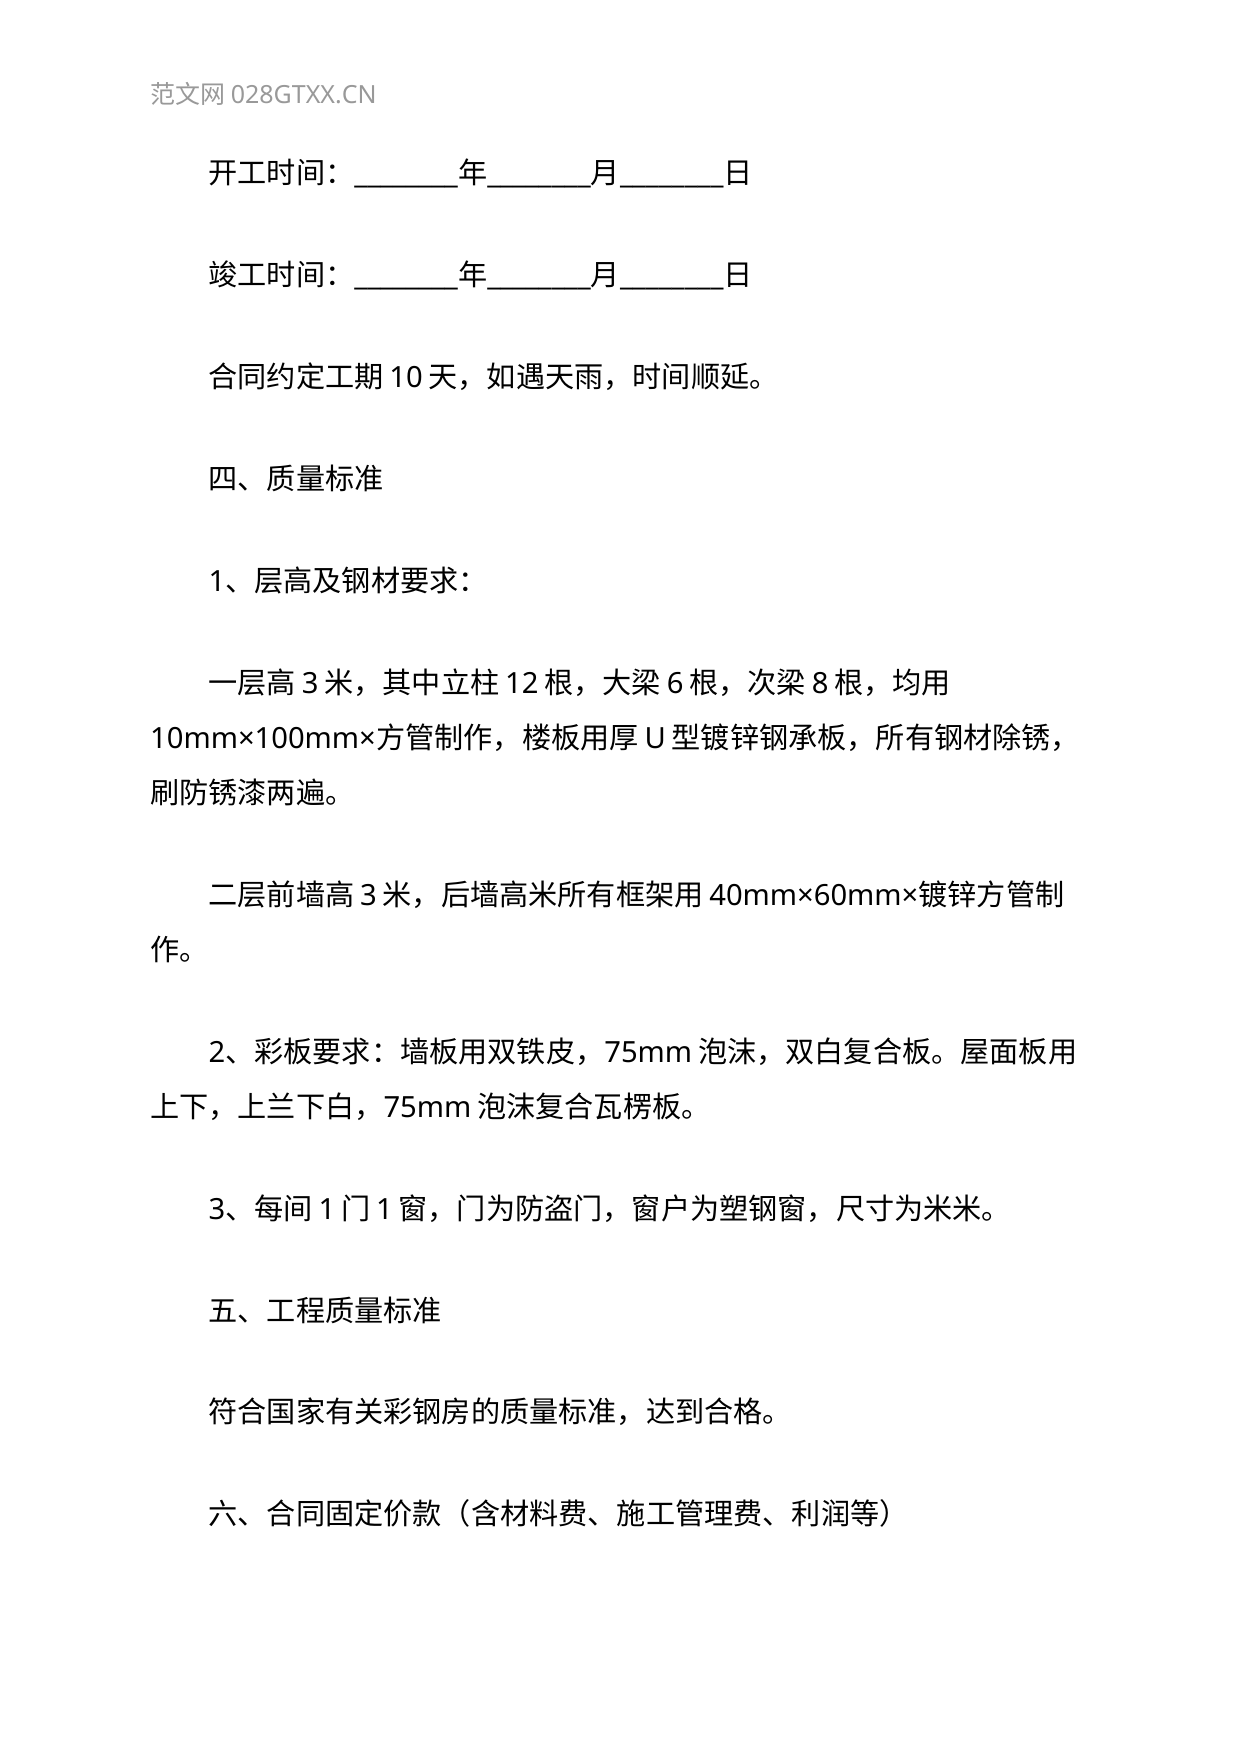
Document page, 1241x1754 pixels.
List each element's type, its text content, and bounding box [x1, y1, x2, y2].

text 1、层高及钢材要求： [150, 558, 1090, 600]
text 五、工程质量标准 [150, 1287, 1090, 1329]
text 3、每间1门1窗，门为防盗门，窗户为塑钢窗，尺寸为米米。 [150, 1185, 1090, 1228]
text 合同约定工期10天，如遇天雨，时间顺延。 [150, 354, 1090, 396]
text 一层高3米，其中立柱12根，大梁6根，次梁8根，均用10mm×100mm×方管制作，楼板用厚U型镀锌钢承板，所有钢材除锈，刷防锈漆两遍。 [150, 660, 1090, 812]
text 2、彩板要求：墙板用双铁皮，75mm泡沫，双白复合板。屋面板用上下，上兰下白，75mm泡沫复合瓦楞板。 [150, 1028, 1090, 1126]
text 四、质量标准 [150, 456, 1090, 498]
text 六、合同固定价款（含材料费、施工管理费、利润等） [150, 1491, 1090, 1533]
text 符合国家有关彩钢房的质量标准，达到合格。 [150, 1389, 1090, 1431]
text 开工时间：________年________月________日 [150, 150, 1090, 192]
text 二层前墙高3米，后墙高米所有框架用40mm×60mm×镀锌方管制作。 [150, 871, 1090, 969]
text 竣工时间：________年________月________日 [150, 252, 1090, 294]
